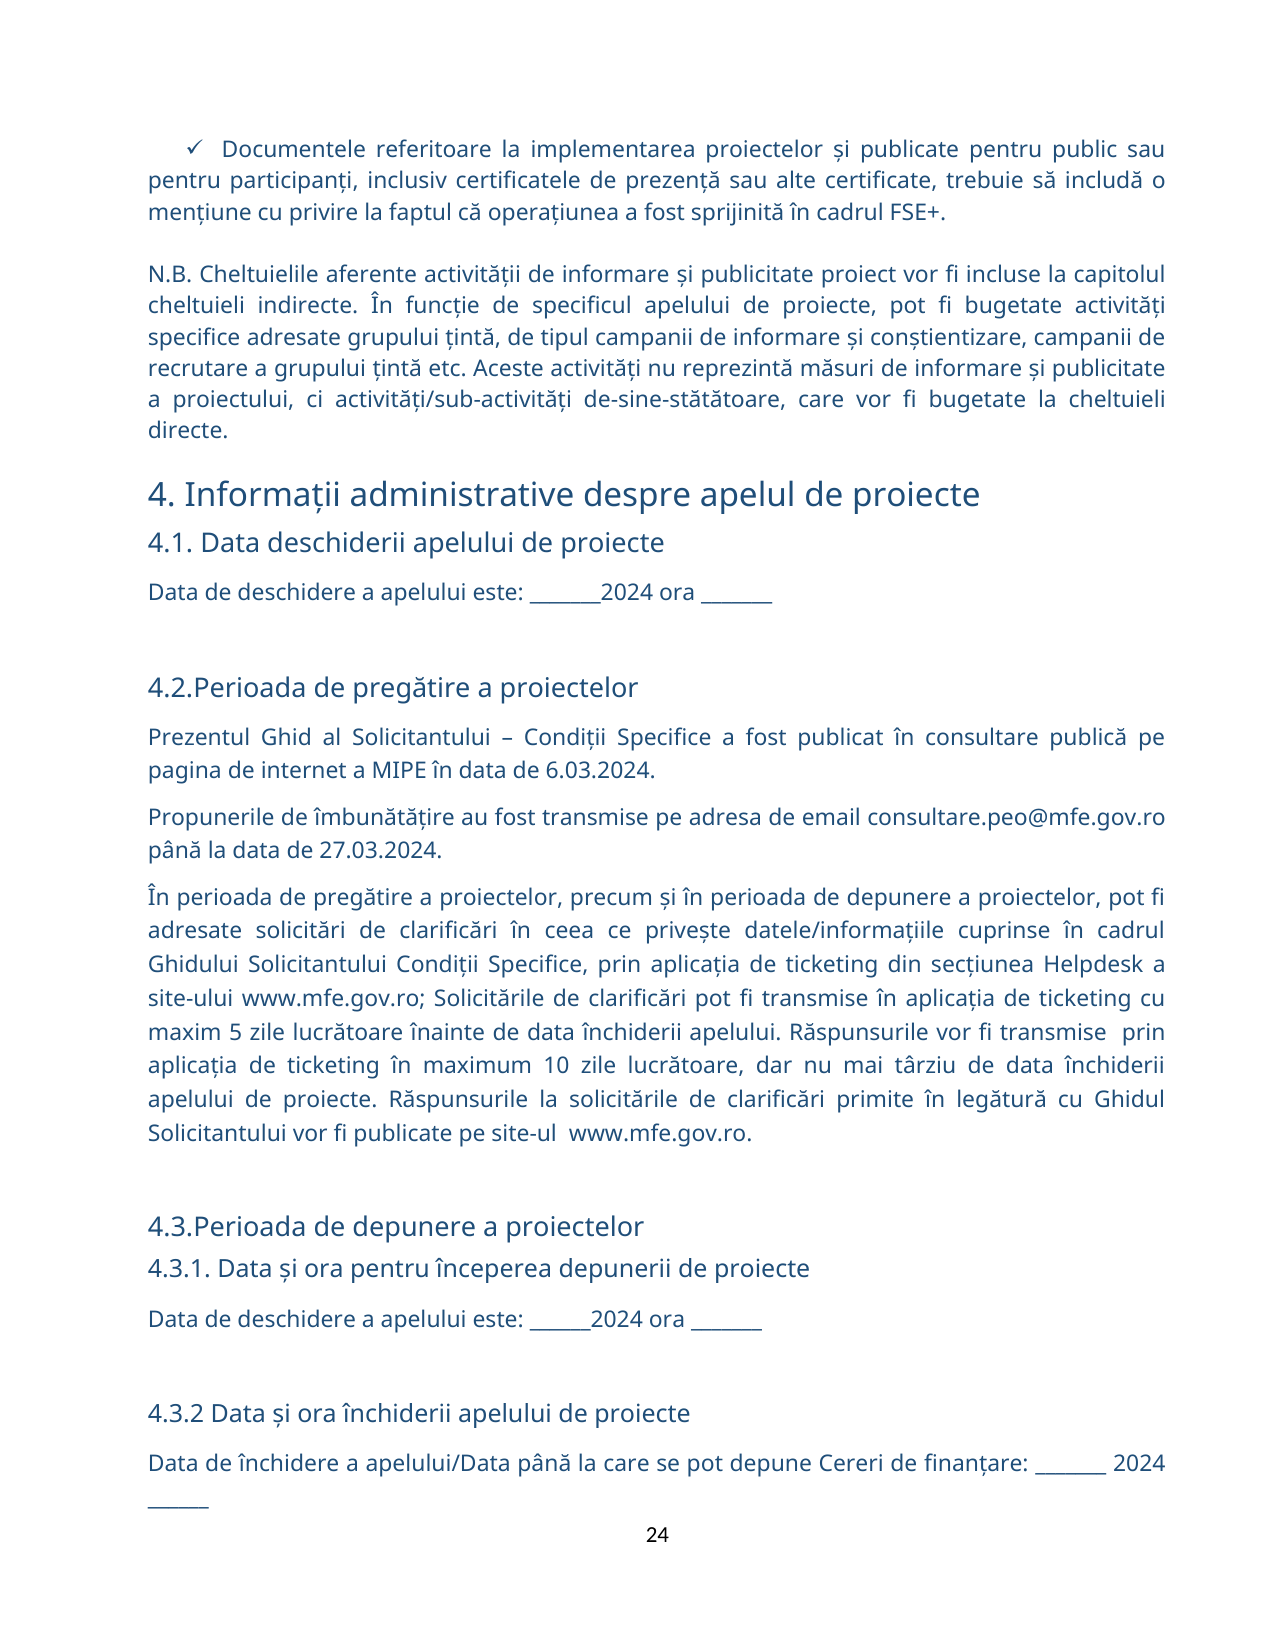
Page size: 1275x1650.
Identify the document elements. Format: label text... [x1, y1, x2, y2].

subtitle 4.1. Data deschiderii apelului de proiecte [148, 523, 1167, 560]
list Documentele referitoare la implementarea proiectelor și publicate pentru public sau pentru participanți, inclusiv certificatele de prezență sau alte certificate, trebuie să includă o mențiune cu privire la faptul că operațiunea a fost sprijinită în cadrul FSE+. [148, 133, 1167, 227]
text Data de deschidere a apelului este: _______2024 ora _______ [148, 576, 1167, 607]
subtitle 4. Informaţii administrative despre apelul de proiecte [148, 470, 1167, 516]
subtitle 4.3.2 Data și ora închiderii apelului de proiecte [148, 1395, 1167, 1429]
text În perioada de pregătire a proiectelor, precum și în perioada de depunere a proiectelor, pot fi adresate solicitări de clarificări în ceea ce privește datele/informațiile cuprinse în cadrul Ghidului Solicitantului Condiții Specifice, prin aplicația de ticketing din secțiunea Helpdesk a site-ului www.mfe.gov.ro; Solicitările de clarificări pot fi transmise în aplicația de ticketing cu maxim 5 zile lucrătoare înainte de data închiderii apelului. Răspunsurile vor fi transmise prin aplicația de ticketing în maximum 10 zile lucrătoare, dar nu mai târziu de data închiderii apelului de proiecte. Răspunsurile la solicitările de clarificări primite în legătură cu Ghidul Solicitantului vor fi publicate pe site-ul www.mfe.gov.ro. [148, 881, 1167, 1148]
text Data de deschidere a apelului este: ______2024 ora _______ [148, 1303, 1167, 1334]
subtitle 4.3.Perioada de depunere a proiectelor [148, 1207, 1167, 1244]
subtitle 4.2.Perioada de pregătire a proiectelor [148, 668, 1167, 705]
text Propunerile de îmbunătățire au fost transmise pe adresa de email consultare.peo@mfe.gov.ro până la data de 27.03.2024. [148, 801, 1167, 866]
text Prezentul Ghid al Solicitantului – Condiții Specifice a fost publicat în consultare publică pe pagina de internet a MIPE în data de 6.03.2024. [148, 721, 1167, 786]
list N.B. Cheltuielile aferente activității de informare și publicitate proiect vor fi incluse la capitolul cheltuieli indirecte. În funcție de specificul apelului de proiecte, pot fi bugetate activități specifice adresate grupului țintă, de tipul campanii de informare și conștientizare, campanii de recrutare a grupului țintă etc. Aceste activități nu reprezintă măsuri de informare și publicitate a proiectului, ci activități/sub-activități de-sine-stătătoare, care vor fi bugetate la cheltuieli directe. [148, 258, 1167, 445]
subtitle 4.3.1. Data şi ora pentru începerea depunerii de proiecte [148, 1251, 1167, 1285]
text Data de închidere a apelului/Data până la care se pot depune Cereri de finanțare: _______ 2024 ______ [148, 1447, 1167, 1512]
